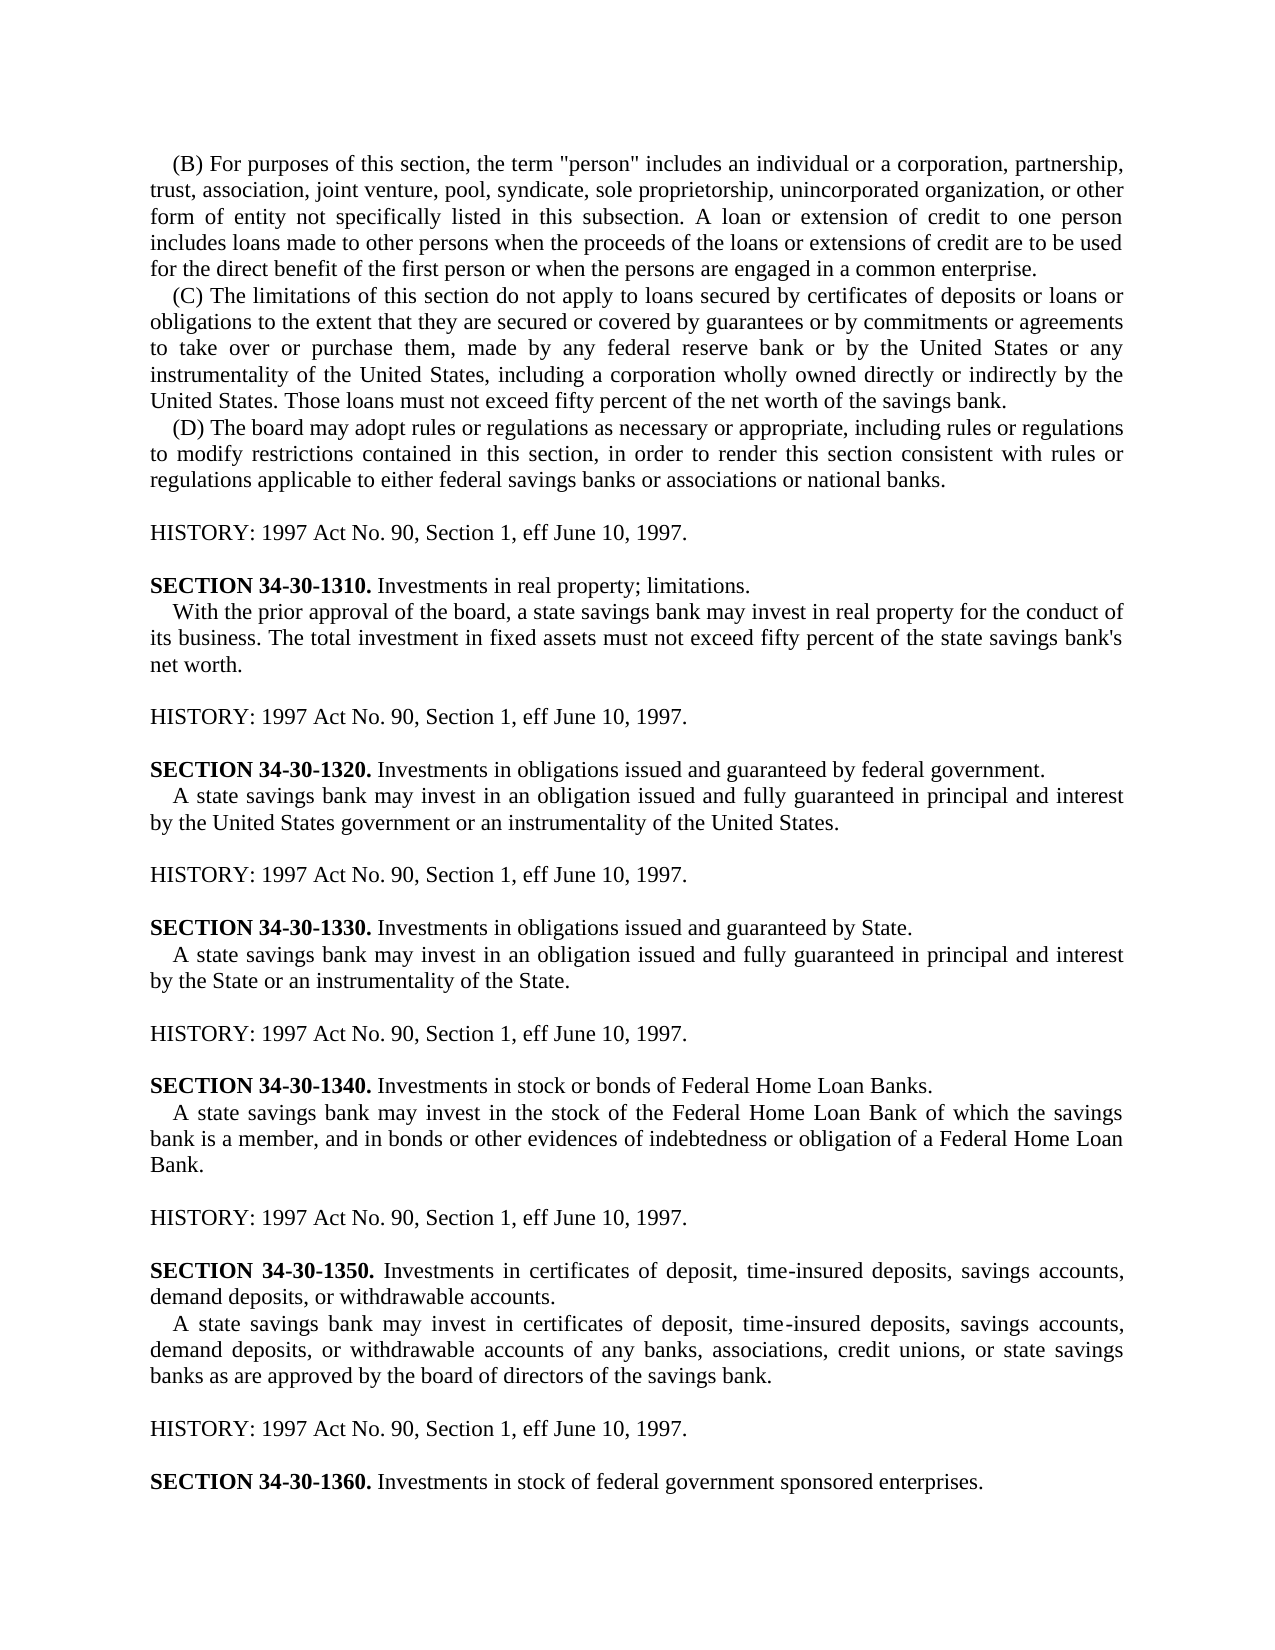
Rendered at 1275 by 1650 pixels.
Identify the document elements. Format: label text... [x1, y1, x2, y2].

text HISTORY: 1997 Act No. 90, Section 1, eff June 10, 1997. [150, 1415, 1125, 1441]
text (D) The board may adopt rules or regulations as necessary or appropriate, including rules or regulations to modify restrictions contained in this section, in order to render this section consistent with rules or regulations applicable to either federal savings banks or associations or national banks. [150, 413, 1125, 493]
text SECTION 34-30-1330. Investments in obligations issued and guaranteed by State. [150, 914, 1125, 941]
text A state savings bank may invest in an obligation issued and fully guaranteed in principal and interest by the State or an instrumentality of the State. [150, 941, 1125, 993]
text SECTION 34-30-1320. Investments in obligations issued and guaranteed by federal government. [150, 756, 1125, 782]
text A state savings bank may invest in the stock of the Federal Home Loan Bank of which the savings bank is a member, and in bonds or other evidences of indebtedness or obligation of a Federal Home Loan Bank. [150, 1099, 1125, 1178]
text HISTORY: 1997 Act No. 90, Section 1, eff June 10, 1997. [150, 1204, 1125, 1231]
text SECTION 34-30-1340. Investments in stock or bonds of Federal Home Loan Banks. [150, 1072, 1125, 1099]
text A state savings bank may invest in certificates of deposit, time-insured deposits, savings accounts, demand deposits, or withdrawable accounts of any banks, associations, credit unions, or state savings banks as are approved by the board of directors of the savings bank. [150, 1309, 1125, 1389]
text (C) The limitations of this section do not apply to loans secured by certificates of deposits or loans or obligations to the extent that they are secured or covered by guarantees or by commitments or agreements to take over or purchase them, made by any federal reserve bank or by the United States or any instrumentality of the United States, including a corporation wholly owned directly or indirectly by the United States. Those loans must not exceed fifty percent of the net worth of the savings bank. [150, 282, 1125, 413]
text (B) For purposes of this section, the term "person" includes an individual or a corporation, partnership, trust, association, joint venture, pool, syndicate, sole proprietorship, unincorporated organization, or other form of entity not specifically listed in this subsection. A loan or extension of credit to one person includes loans made to other persons when the proceeds of the loans or extensions of credit are to be used for the direct benefit of the first person or when the persons are engaged in a common enterprise. [150, 150, 1125, 282]
text SECTION 34-30-1310. Investments in real property; limitations. [150, 572, 1125, 598]
text A state savings bank may invest in an obligation issued and fully guaranteed in principal and interest by the United States government or an instrumentality of the United States. [150, 782, 1125, 835]
text SECTION 34-30-1360. Investments in stock of federal government sponsored enterprises. [150, 1468, 1125, 1494]
text SECTION 34-30-1350. Investments in certificates of deposit, time-insured deposits, savings accounts, demand deposits, or withdrawable accounts. [150, 1257, 1125, 1309]
text HISTORY: 1997 Act No. 90, Section 1, eff June 10, 1997. [150, 862, 1125, 888]
text HISTORY: 1997 Act No. 90, Section 1, eff June 10, 1997. [150, 519, 1125, 545]
text HISTORY: 1997 Act No. 90, Section 1, eff June 10, 1997. [150, 1020, 1125, 1046]
text HISTORY: 1997 Act No. 90, Section 1, eff June 10, 1997. [150, 703, 1125, 730]
text With the prior approval of the board, a state savings bank may invest in real property for the conduct of its business. The total investment in fixed assets must not exceed fifty percent of the state savings bank's net worth. [150, 598, 1125, 677]
